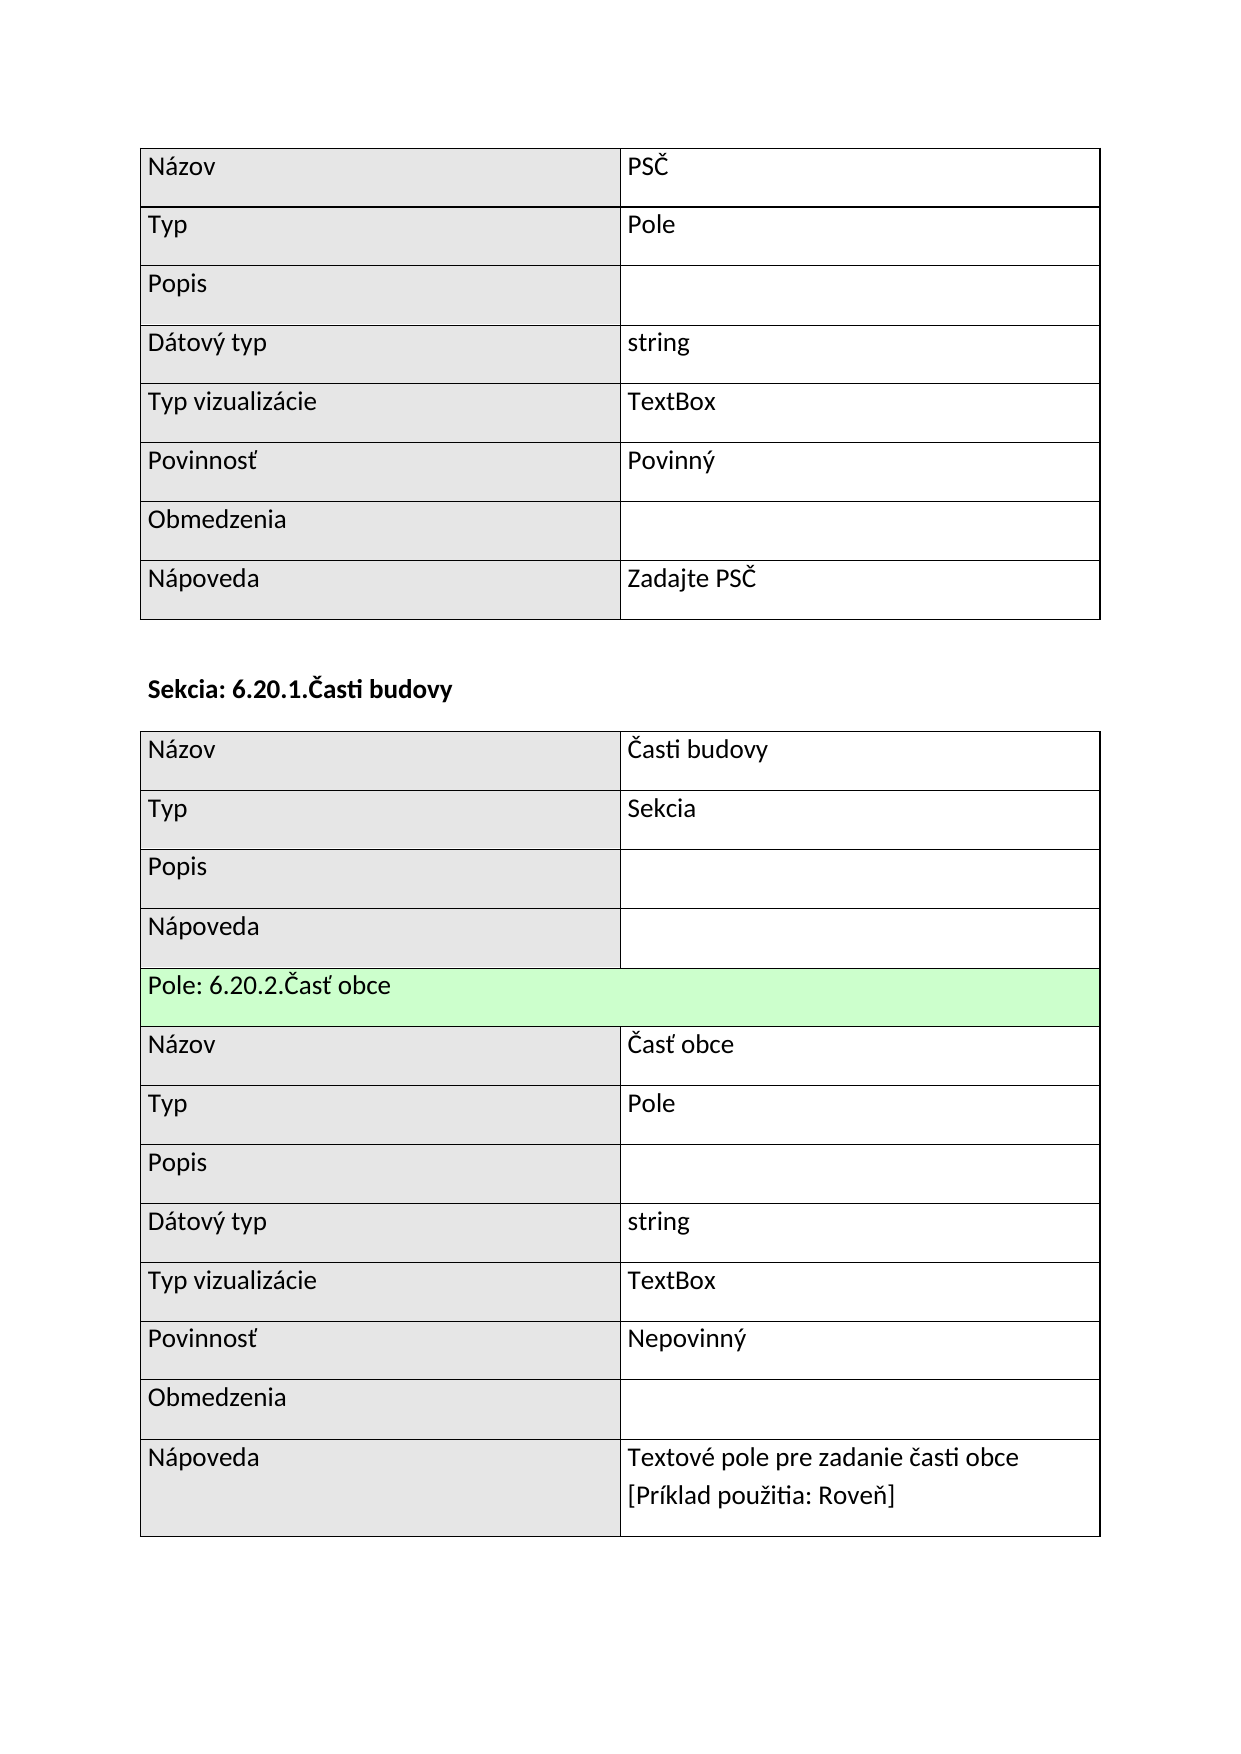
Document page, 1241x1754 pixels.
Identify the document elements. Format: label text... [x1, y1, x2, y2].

table_cell [621, 909, 1099, 967]
table_cell Nápoveda [141, 1440, 620, 1536]
table_cell Názov [141, 149, 620, 206]
table_cell Popis [141, 266, 620, 324]
table_cell Povinnosť [141, 1322, 620, 1379]
table_cell [621, 266, 1099, 324]
table_cell Sekcia [621, 791, 1099, 848]
table_header Názov [141, 732, 620, 790]
table_cell Obmedzenia [141, 1380, 620, 1439]
table_cell Typ vizualizácie [141, 1263, 620, 1321]
table_cell [621, 850, 1099, 908]
table_cell Dátový typ [141, 326, 620, 383]
table_cell Popis [141, 850, 620, 908]
table_cell string [621, 326, 1099, 383]
table_header Časti budovy [621, 732, 1099, 790]
table_cell Časť obce [621, 1027, 1099, 1085]
table_cell [621, 1380, 1099, 1439]
table_cell Povinný [621, 443, 1099, 501]
table_cell Dátový typ [141, 1204, 620, 1262]
text Sekcia: 6.20.1.Časti budovy [148, 672, 1093, 705]
table_cell Nápoveda [141, 909, 620, 967]
table_cell Nepovinný [621, 1322, 1099, 1379]
table_cell Obmedzenia [141, 502, 620, 560]
table_cell [621, 502, 1099, 560]
table_cell [621, 1145, 1099, 1203]
table_cell string [621, 1204, 1099, 1262]
table_cell TextBox [621, 1263, 1099, 1321]
table_cell Nápoveda [141, 561, 620, 619]
table_cell Pole [621, 208, 1099, 265]
table_cell PSČ [621, 149, 1099, 206]
table_cell Popis [141, 1145, 620, 1203]
table_cell Názov [141, 1027, 620, 1085]
table_cell Typ [141, 208, 620, 265]
table_cell Typ [141, 1086, 620, 1144]
table_cell TextBox [621, 384, 1099, 442]
table_cell Pole: 6.20.2.Časť obce [141, 969, 1099, 1026]
table_cell Typ [141, 791, 620, 848]
table_cell Povinnosť [141, 443, 620, 501]
table_cell Zadajte PSČ [621, 561, 1099, 619]
table_cell Pole [621, 1086, 1099, 1144]
table_cell Typ vizualizácie [141, 384, 620, 442]
table_cell Textové pole pre zadanie časti obce [Príklad použitia: Roveň] [621, 1440, 1099, 1536]
